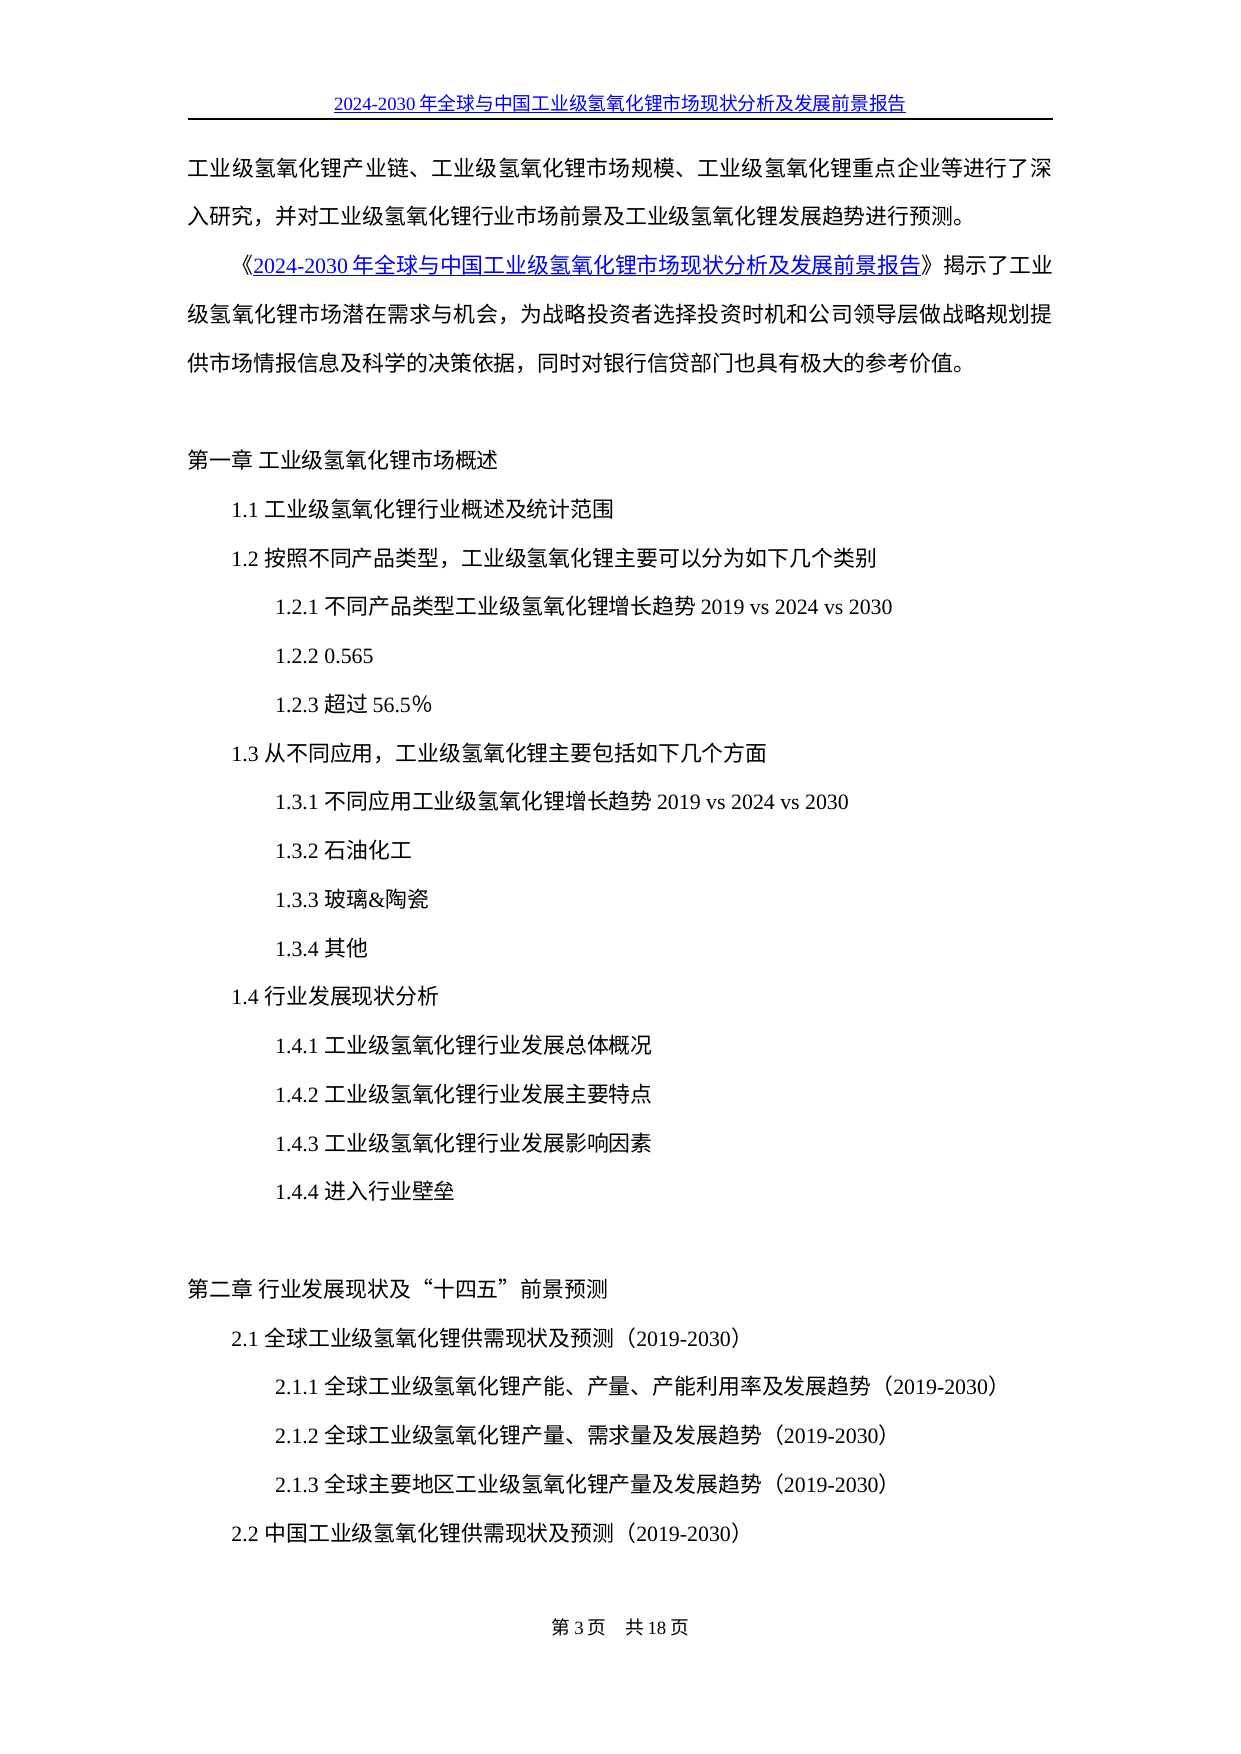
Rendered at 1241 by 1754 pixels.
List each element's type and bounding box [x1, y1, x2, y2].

text [187, 150, 1053, 1548]
